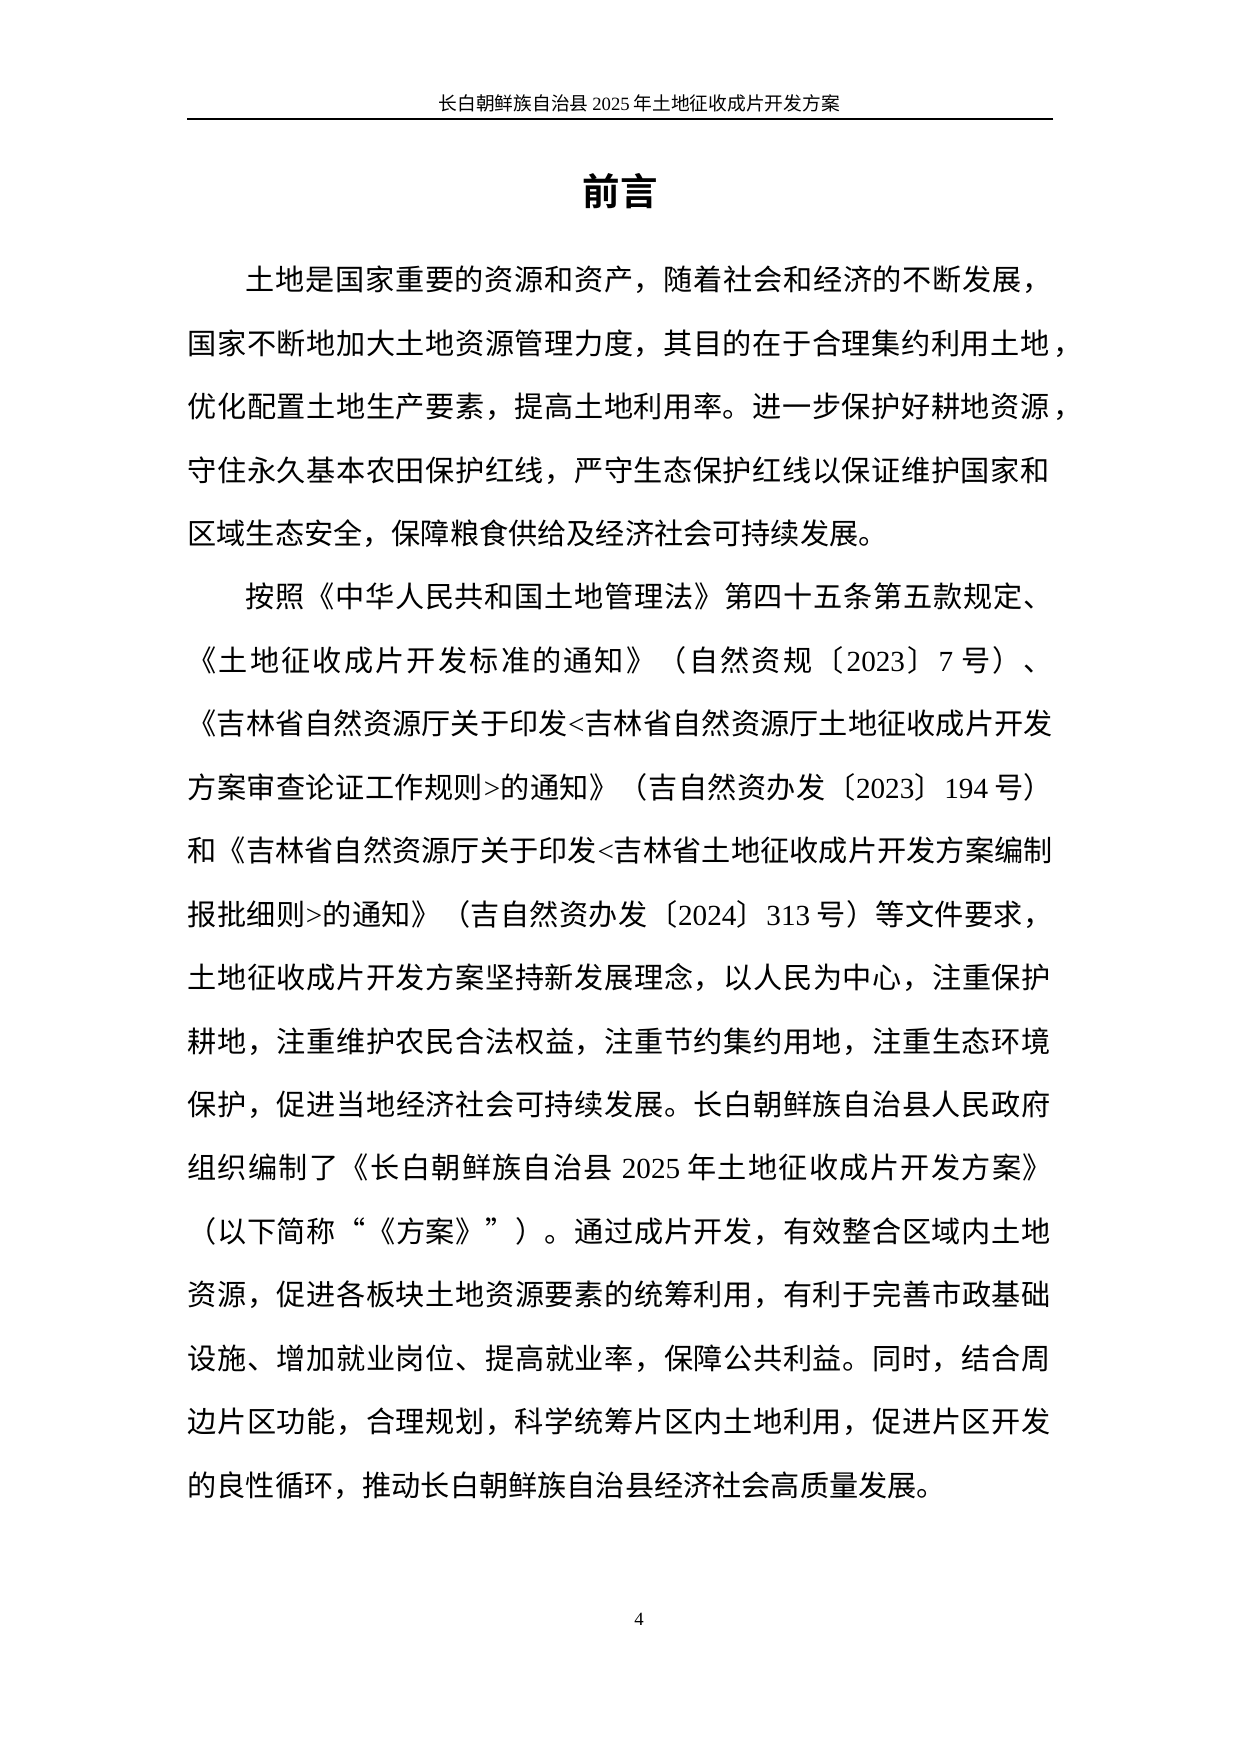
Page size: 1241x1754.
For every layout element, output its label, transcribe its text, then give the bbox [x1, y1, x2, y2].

subtitle 前言 [187, 162, 1053, 216]
text 土地是国家重要的资源和资产，随着社会和经济的不断发展，国家不断地加大土地资源管理力度，其目的在于合理集约利用土地，优化配置土地生产要素，提高土地利用率。进一步保护好耕地资源，守住永久基本农田保护红线，严守生态保护红线以保证维护国家和区域生态安全，保障粮食供给及经济社会可持续发展。 [187, 257, 1053, 553]
text 按照《中华人民共和国土地管理法》第四十五条第五款规定、《土地征收成片开发标准的通知》（自然资规〔2023〕7号）、《吉林省自然资源厅关于印发<吉林省自然资源厅土地征收成片开发方案审查论证工作规则>的通知》（吉自然资办发〔2023〕194号）和《吉林省自然资源厅关于印发<吉林省土地征收成片开发方案编制报批细则>的通知》（吉自然资办发〔2024〕313号）等文件要求，土地征收成片开发方案坚持新发展理念，以人民为中心，注重保护耕地，注重维护农民合法权益，注重节约集约用地，注重生态环境保护，促进当地经济社会可持续发展。长白朝鲜族自治县人民政府组织编制了《长白朝鲜族自治县2025年土地征收成片开发方案》（以下简称“《方案》”）。通过成片开发，有效整合区域内土地资源，促进各板块土地资源要素的统筹利用，有利于完善市政基础设施、增加就业岗位、提高就业率，保障公共利益。同时，结合周边片区功能，合理规划，科学统筹片区内土地利用，促进片区开发的良性循环，推动长白朝鲜族自治县经济社会高质量发展。 [187, 574, 1053, 1504]
